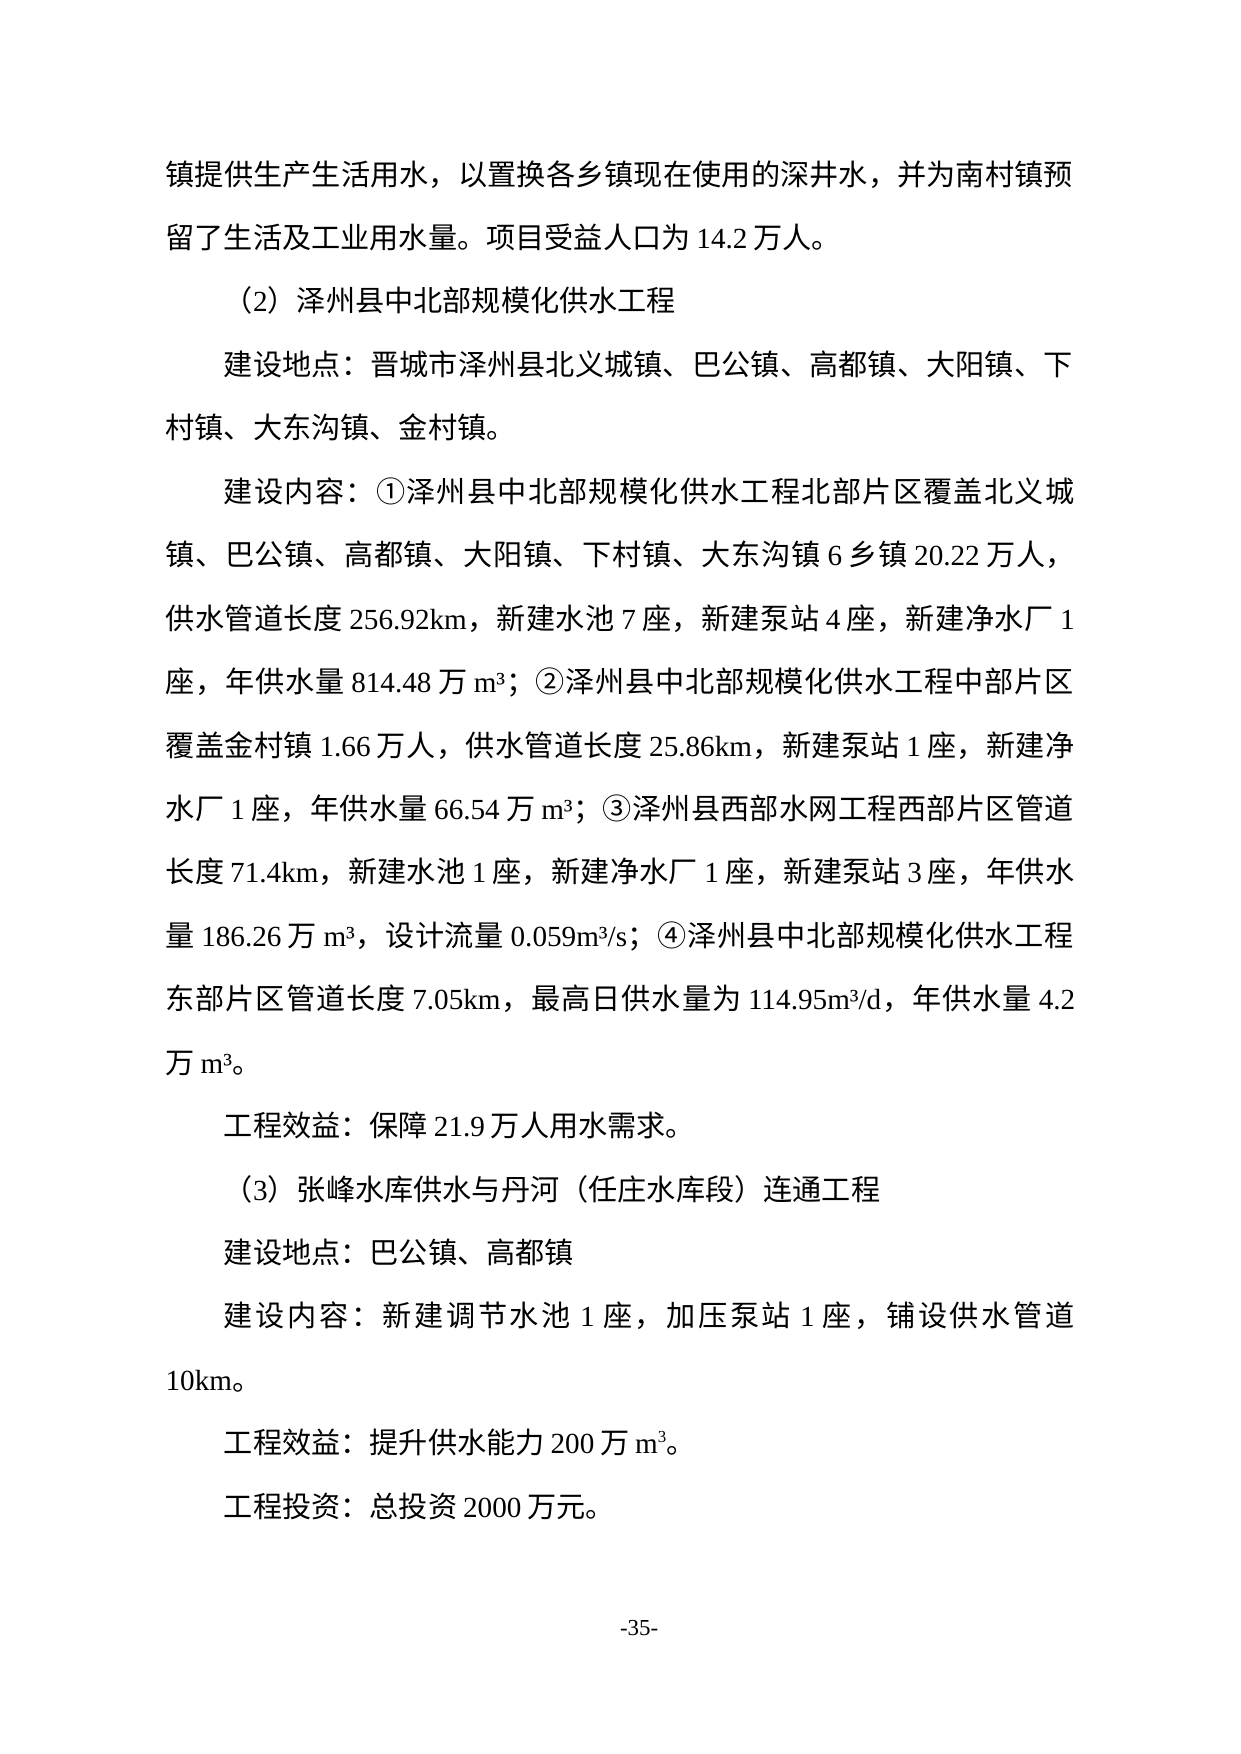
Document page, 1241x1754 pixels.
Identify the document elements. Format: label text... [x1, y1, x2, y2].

text （2）泽州县中北部规模化供水工程 [165, 278, 1075, 320]
text 建设地点：巴公镇、高都镇 [165, 1229, 1075, 1272]
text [165, 151, 1075, 257]
text 建设内容：①泽州县中北部规模化供水工程北部片区覆盖北义城镇、巴公镇、高都镇、大阳镇、下村镇、大东沟镇6乡镇20.22万人，供水管道长度256.92km，新建水池7座，新建泵站4座，新建净水厂1座，年供水量814.48万m³；②泽州县中北部规模化供水工程中部片区覆盖金村镇1.66万人，供水管道长度25.86km，新建泵站1座，新建净水厂1座，年供水量66.54万m³；③泽州县西部水网工程西部片区管道长度71.4km，新建水池1座，新建净水厂1座，新建泵站3座，年供水量186.26万m³，设计流量0.059m³/s；④泽州县中北部规模化供水工程东部片区管道长度7.05km，最高日供水量为114.95m³/d，年供水量4.2万m³。 [165, 468, 1075, 1082]
text 工程效益：保障21.9万人用水需求。 [165, 1103, 1075, 1145]
text 工程投资：总投资2000万元。 [165, 1483, 1075, 1526]
text 建设内容：新建调节水池1座，加压泵站1座，铺设供水管道10km。 [165, 1293, 1075, 1399]
text 建设地点：晋城市泽州县北义城镇、巴公镇、高都镇、大阳镇、下村镇、大东沟镇、金村镇。 [165, 341, 1075, 447]
text 工程效益：提升供水能力200万m3。 [165, 1420, 1075, 1462]
text （3）张峰水库供水与丹河（任庄水库段）连通工程 [165, 1166, 1075, 1208]
